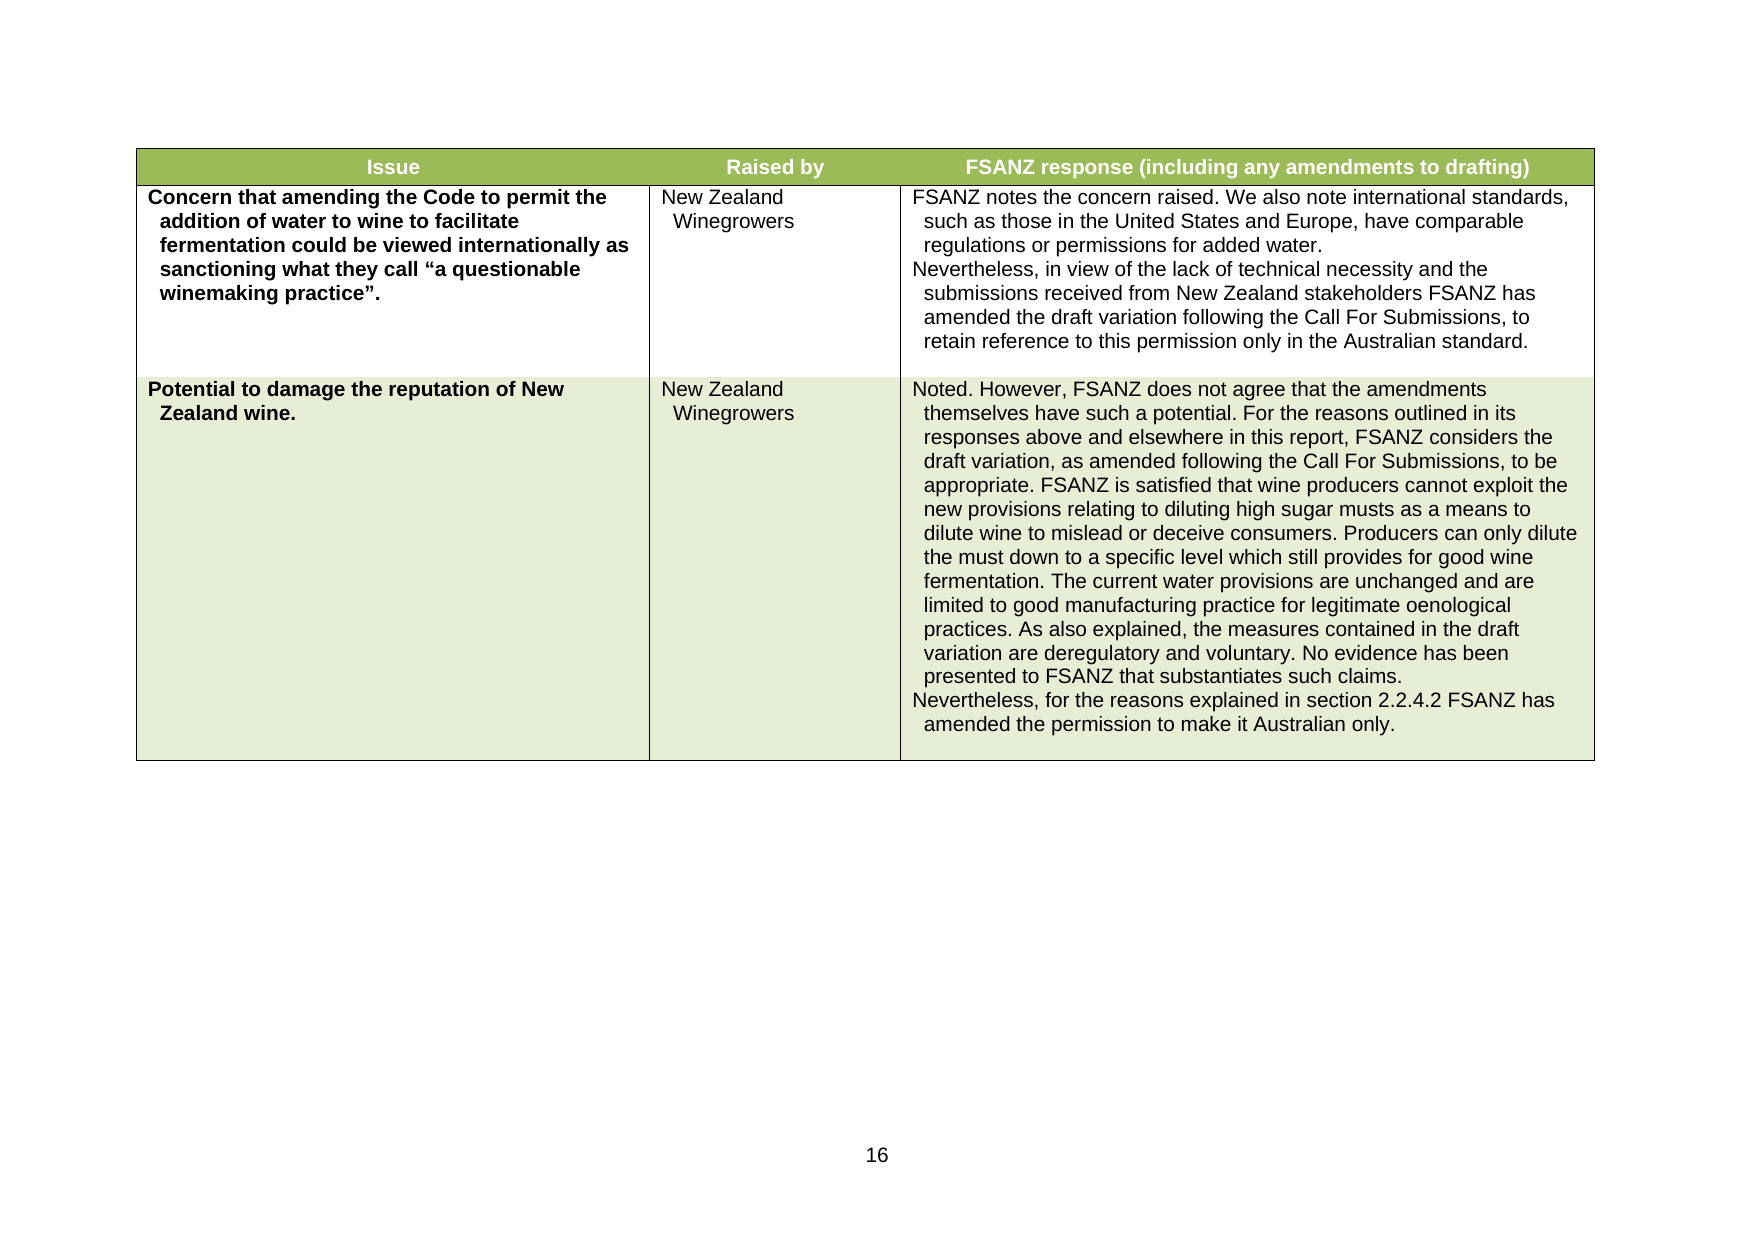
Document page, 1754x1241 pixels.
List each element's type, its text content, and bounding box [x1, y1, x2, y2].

table_header FSANZ response (including any amendments to drafting) [901, 149, 1594, 185]
table_header Raised by [650, 149, 901, 185]
table_cell New Zealand Winegrowers [650, 377, 900, 760]
table_cell Noted. However, FSANZ does not agree that the amendments themselves have such a potential. For the reasons outlined in its responses above and elsewhere in this report, FSANZ considers the draft variation, as amended following the Call For Submissions, to be appropriate. FSANZ is satisfied that wine producers cannot exploit the new provisions relating to diluting high sugar musts as a means to dilute wine to mislead or deceive consumers. Producers can only dilute the must down to a specific level which still provides for good wine fermentation. The current water provisions are unchanged and are limited to good manufacturing practice for legitimate oenological practices. As also explained, the measures contained in the draft variation are deregulatory and voluntary. No evidence has been presented to FSANZ that substantiates such claims. Nevertheless, for the reasons explained in section 2.2.4.2 FSANZ has amended the permission to make it Australian only. [901, 377, 1594, 760]
table_header Issue [137, 149, 650, 185]
table_cell New Zealand Winegrowers [650, 186, 900, 377]
table_cell Concern that amending the Code to permit the addition of water to wine to facilitate fermentation could be viewed internationally as sanctioning what they call “a questionable winemaking practice”. [137, 186, 649, 377]
table_cell FSANZ notes the concern raised. We also note international standards, such as those in the United States and Europe, have comparable regulations or permissions for added water. Nevertheless, in view of the lack of technical necessity and the submissions received from New Zealand stakeholders FSANZ has amended the draft variation following the Call For Submissions, to retain reference to this permission only in the Australian standard. [901, 186, 1594, 377]
table_cell Potential to damage the reputation of New Zealand wine. [137, 377, 649, 760]
